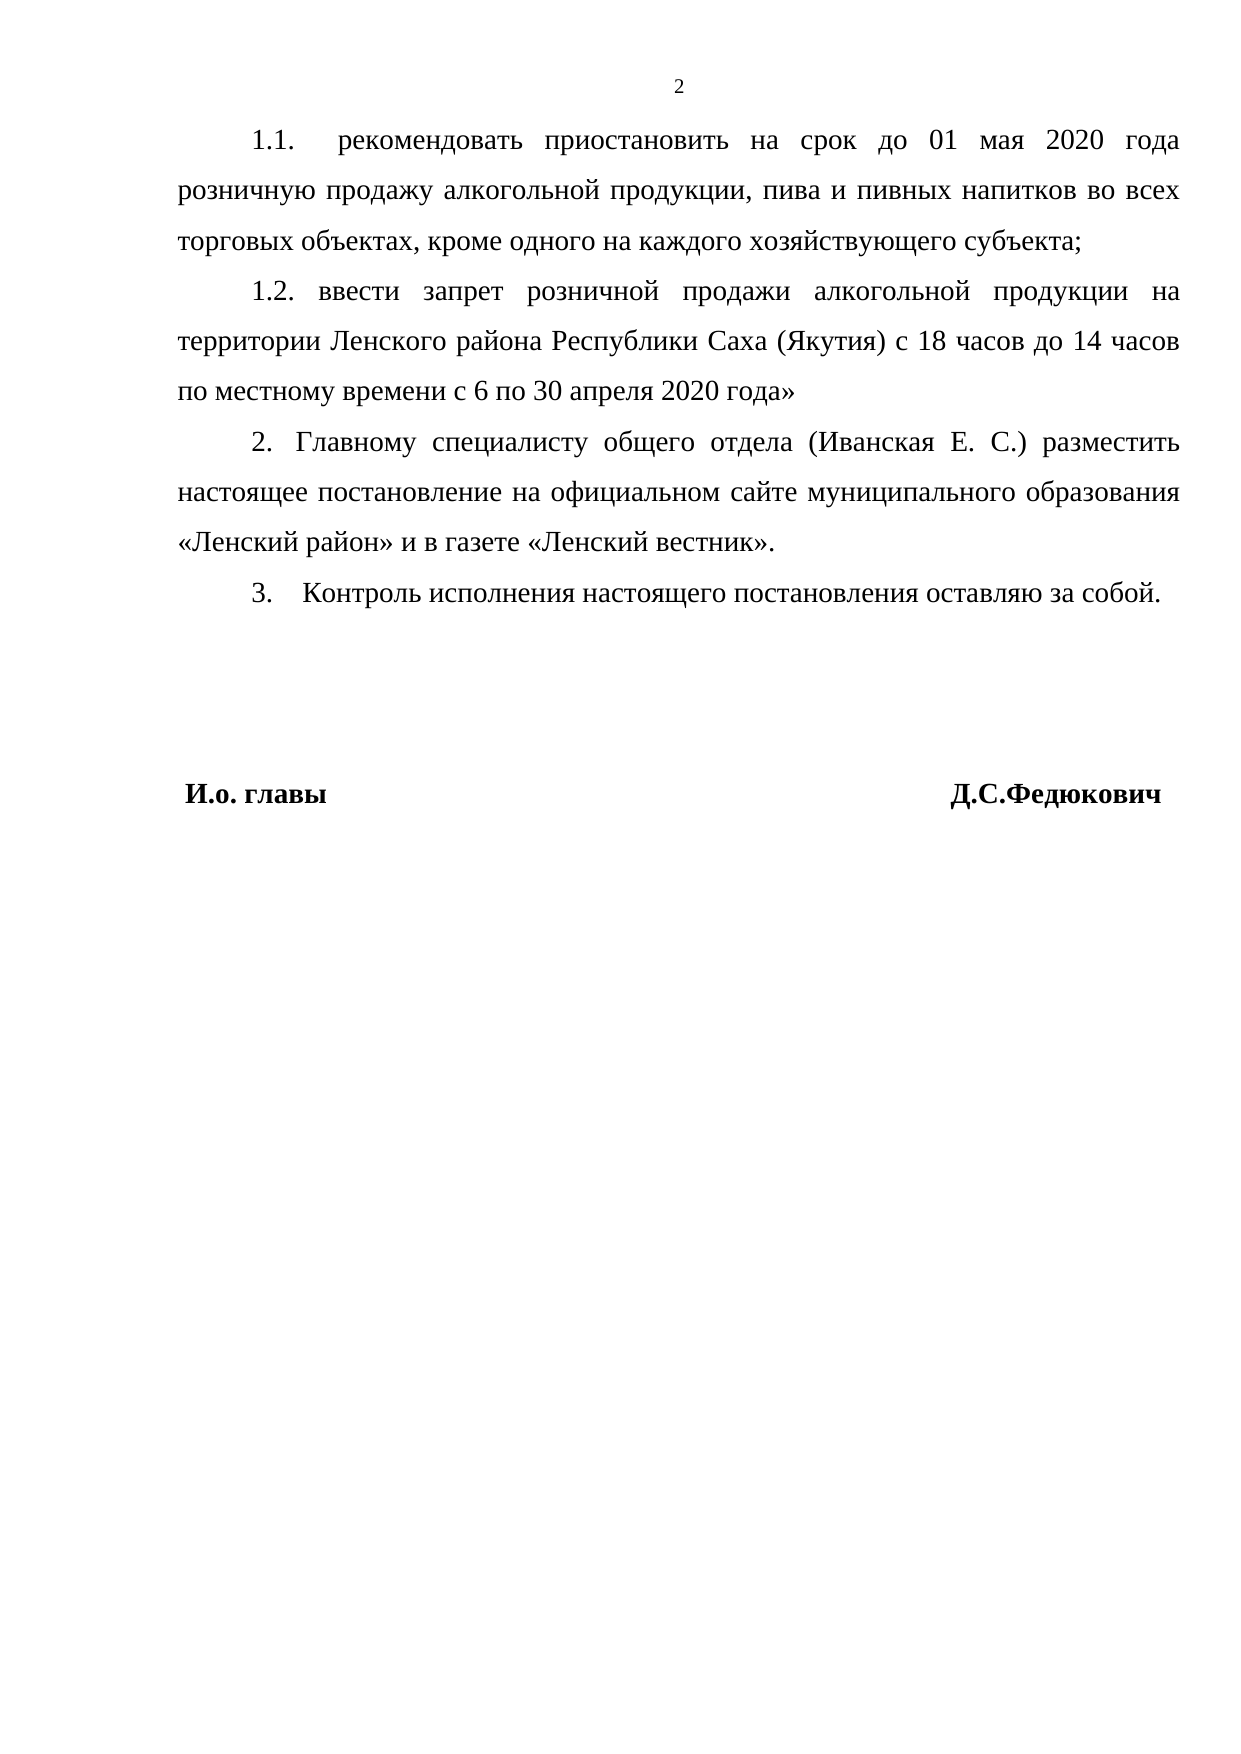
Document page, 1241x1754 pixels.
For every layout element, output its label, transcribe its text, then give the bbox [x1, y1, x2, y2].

table_header И.о. главы [174, 776, 661, 825]
text 1.2. ввести запрет розничной продажи алкогольной продукции на территории Ленского района Республики Саха (Якутия) с 18 часов до 14 часов по местному времени с 6 по 30 апреля 2020 года» [177, 273, 1181, 407]
text 1.1. рекомендовать приостановить на срок до 01 мая 2020 года розничную продажу алкогольной продукции, пива и пивных напитков во всех торговых объектах, кроме одного на каждого хозяйствующего субъекта; [177, 122, 1181, 256]
list Главному специалисту общего отдела (Иванская Е. С.) разместить настоящее постановление на официальном сайте муниципального образования «Ленский район» и в газете «Ленский вестник». [177, 424, 1181, 558]
text 3. Контроль исполнения настоящего постановления оставляю за собой. [177, 575, 1181, 608]
table_header Д.С.Федюкович [661, 776, 1196, 825]
